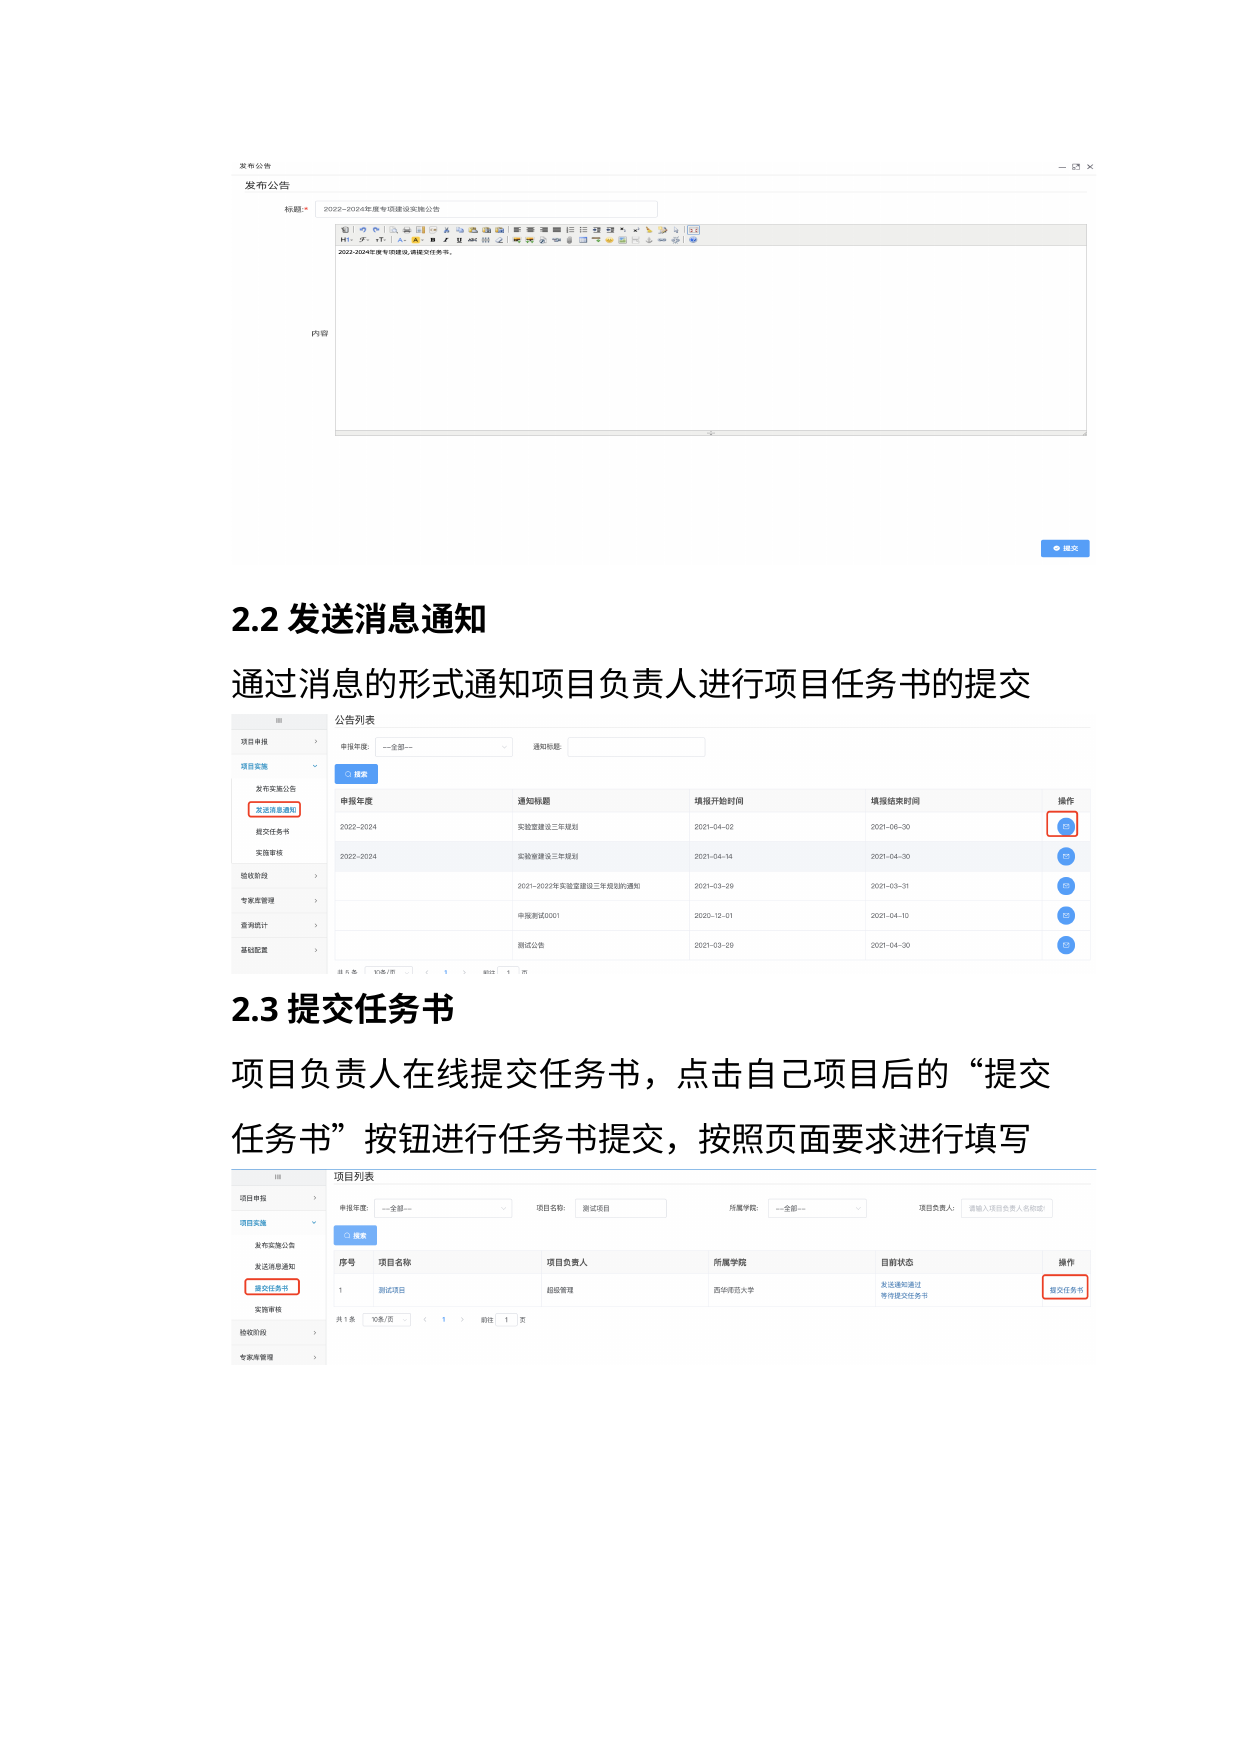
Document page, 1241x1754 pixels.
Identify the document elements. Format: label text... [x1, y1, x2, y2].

list 2.3 提交任务书 [231, 974, 1053, 1039]
picture [231, 1169, 1097, 1365]
list 2.2 发送消息通知 [231, 584, 1053, 649]
list 通过消息的形式通知项目负责人进行项目任务书的提交 [231, 649, 1053, 714]
list 项目负责人在线提交任务书，点击自己项目后的“提交任务书”按钮进行任务书提交，按照页面要求进行填写 [231, 1039, 1053, 1169]
picture [231, 714, 1097, 974]
picture [231, 162, 1097, 565]
